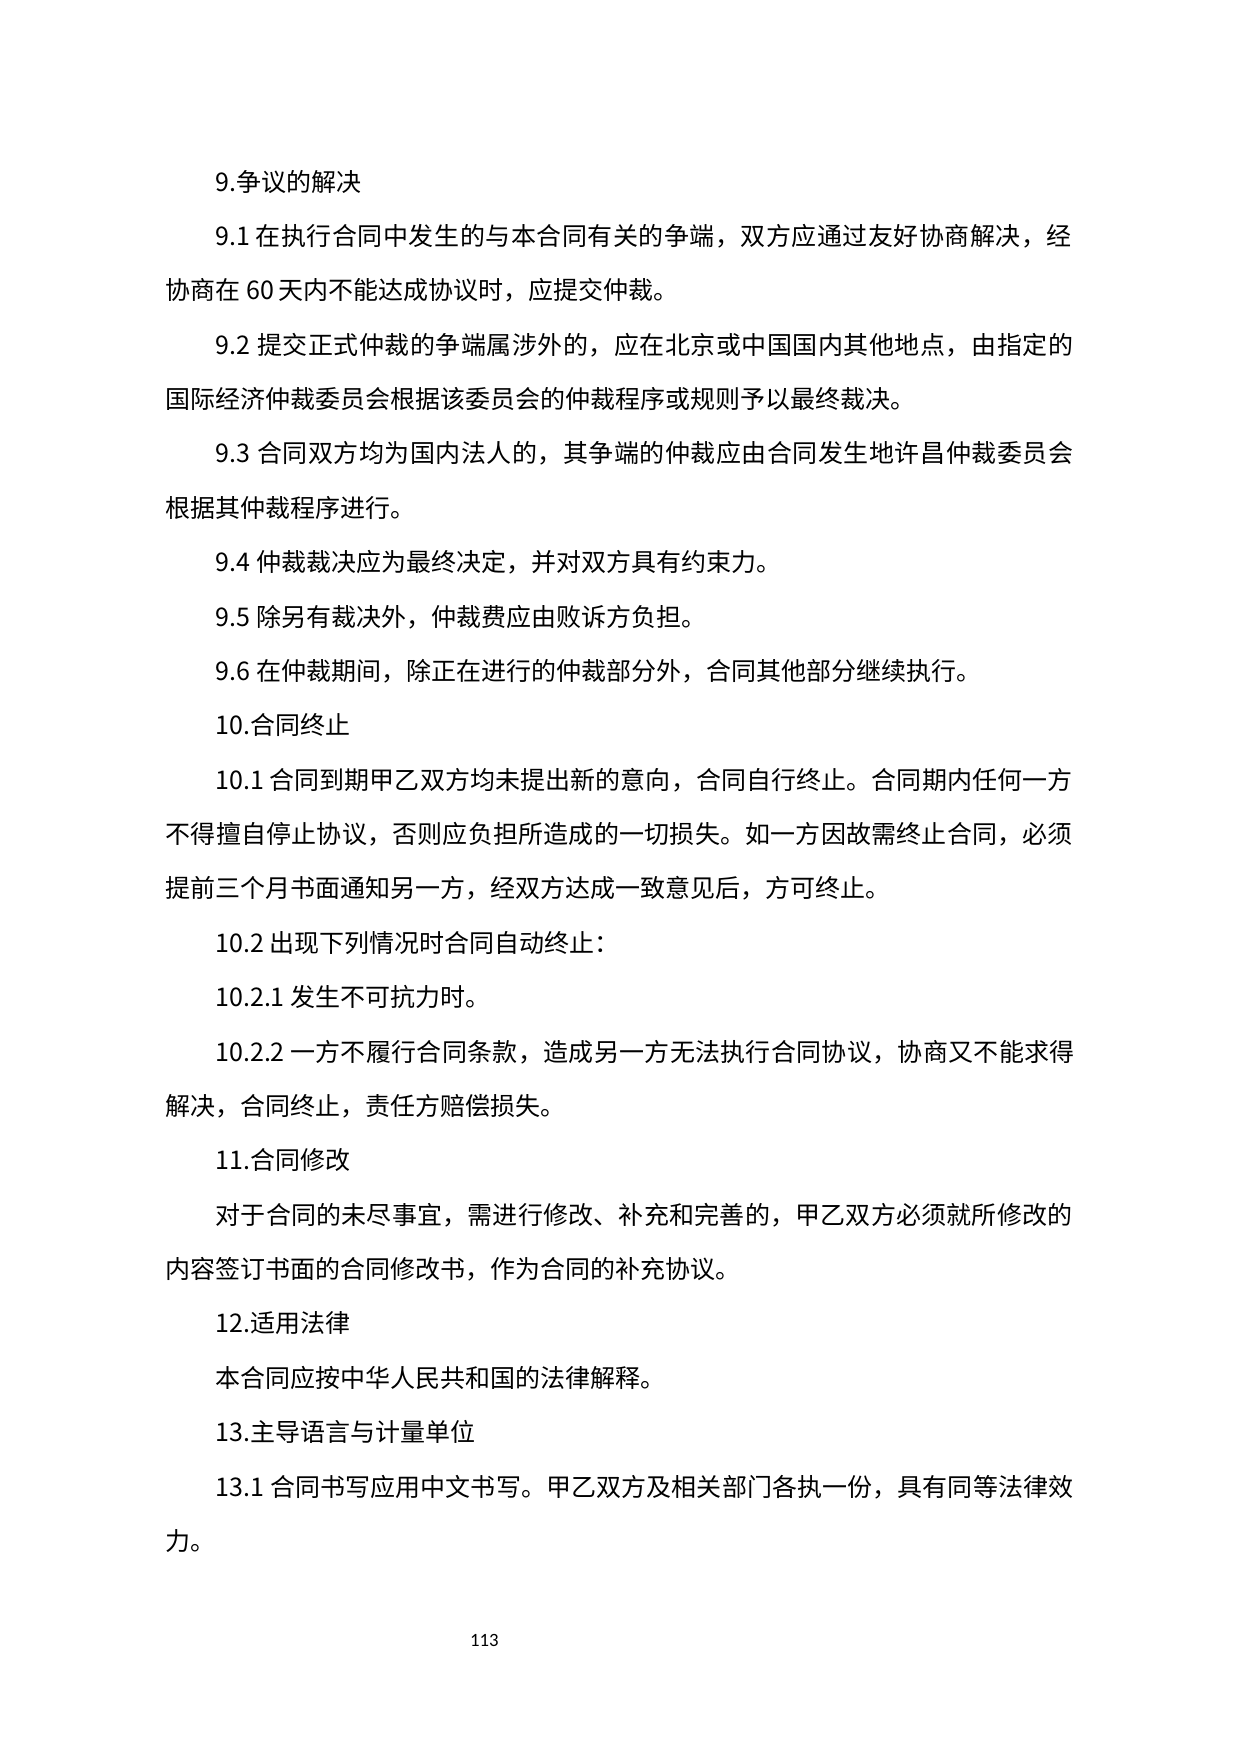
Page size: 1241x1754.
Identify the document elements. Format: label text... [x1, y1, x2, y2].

text 13.主导语言与计量单位 [165, 1413, 1075, 1449]
text 本合同应按中华人民共和国的法律解释。 [165, 1358, 1075, 1394]
text 对于合同的未尽事宜，需进行修改、补充和完善的，甲乙双方必须就所修改的内容签订书面的合同修改书，作为合同的补充协议。 [165, 1195, 1075, 1286]
text 11.合同修改 [165, 1141, 1075, 1177]
text 10.2 出现下列情况时合同自动终止： [165, 923, 1075, 959]
text 9.5 除另有裁决外，仲裁费应由败诉方负担。 [165, 597, 1075, 633]
text 9.6 在仲裁期间，除正在进行的仲裁部分外，合同其他部分继续执行。 [165, 651, 1075, 688]
text 10.1合同到期甲乙双方均未提出新的意向，合同自行终止。合同期内任何一方不得擅自停止协议，否则应负担所造成的一切损失。如一方因故需终止合同，必须提前三个月书面通知另一方，经双方达成一致意见后，方可终止。 [165, 760, 1075, 905]
text 9.2 提交正式仲裁的争端属涉外的，应在北京或中国国内其他地点，由指定的国际经济仲裁委员会根据该委员会的仲裁程序或规则予以最终裁决。 [165, 325, 1075, 416]
text 13.1 合同书写应用中文书写。甲乙双方及相关部门各执一份，具有同等法律效力。 [165, 1467, 1075, 1558]
text 9.3 合同双方均为国内法人的，其争端的仲裁应由合同发生地许昌仲裁委员会根据其仲裁程序进行。 [165, 434, 1075, 524]
text 9.争议的解决 [165, 162, 1075, 198]
text 10.2.1发生不可抗力时。 [165, 978, 1075, 1014]
text 10.合同终止 [165, 706, 1075, 742]
text 10.2.2一方不履行合同条款，造成另一方无法执行合同协议，协商又不能求得解决，合同终止，责任方赔偿损失。 [165, 1032, 1075, 1123]
text 9.1在执行合同中发生的与本合同有关的争端，双方应通过友好协商解决，经协商在 60天内不能达成协议时，应提交仲裁。 [165, 216, 1075, 307]
text 9.4 仲裁裁决应为最终决定，并对双方具有约束力。 [165, 543, 1075, 579]
text 12.适用法律 [165, 1304, 1075, 1340]
